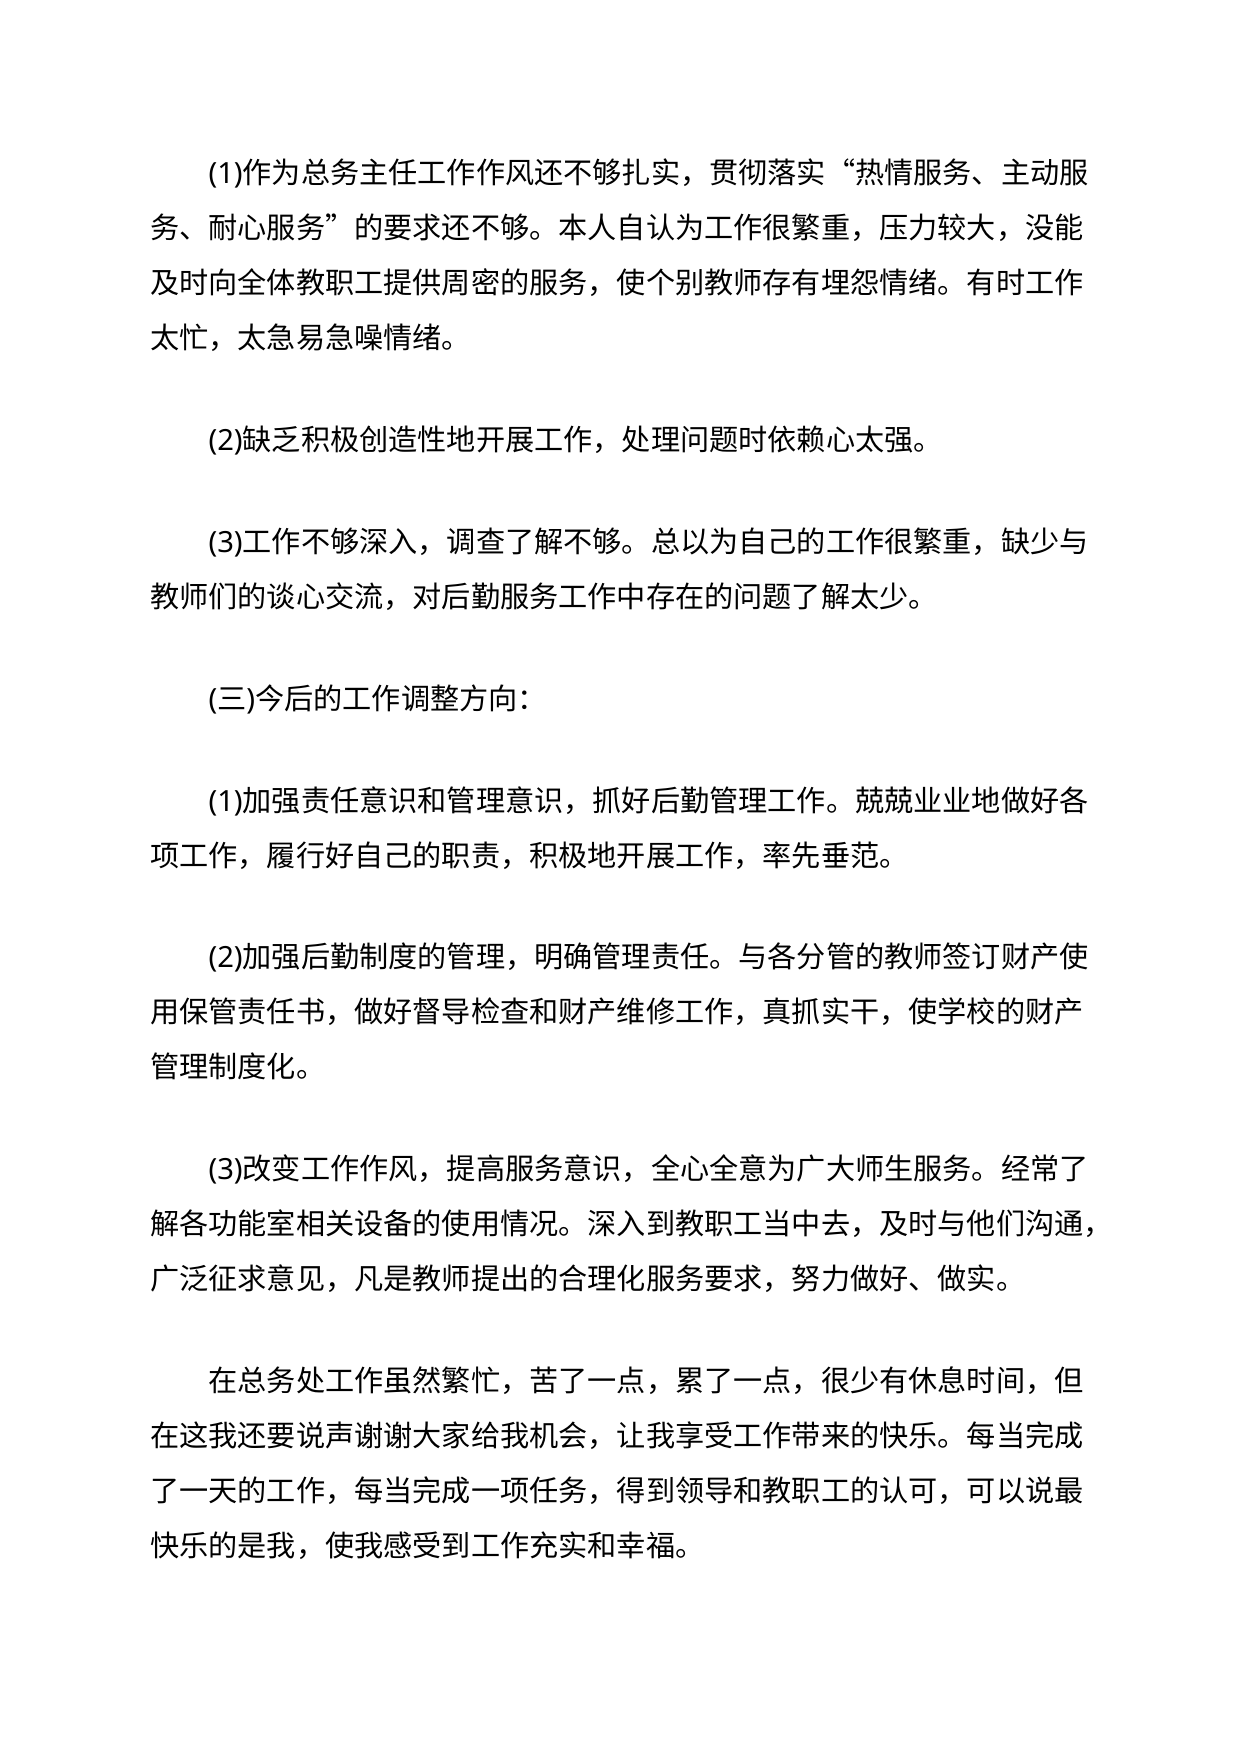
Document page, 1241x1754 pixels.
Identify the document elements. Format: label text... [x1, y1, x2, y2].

text (3)改变工作作风，提高服务意识，全心全意为广大师生服务。经常了解各功能室相关设备的使用情况。深入到教职工当中去，及时与他们沟通，广泛征求意见，凡是教师提出的合理化服务要求，努力做好、做实。 [150, 1146, 1090, 1298]
text (2)加强后勤制度的管理，明确管理责任。与各分管的教师签订财产使用保管责任书，做好督导检查和财产维修工作，真抓实干，使学校的财产管理制度化。 [150, 934, 1090, 1086]
text (3)工作不够深入，调查了解不够。总以为自己的工作很繁重，缺少与教师们的谈心交流，对后勤服务工作中存在的问题了解太少。 [150, 518, 1090, 616]
text (三)今后的工作调整方向： [150, 675, 1090, 718]
text (1)作为总务主任工作作风还不够扎实，贯彻落实“热情服务、主动服务、耐心服务”的要求还不够。本人自认为工作很繁重，压力较大，没能及时向全体教职工提供周密的服务，使个别教师存有埋怨情绪。有时工作太忙，太急易急噪情绪。 [150, 150, 1090, 357]
text (2)缺乏积极创造性地开展工作，处理问题时依赖心太强。 [150, 417, 1090, 459]
text (1)加强责任意识和管理意识，抓好后勤管理工作。兢兢业业地做好各项工作，履行好自己的职责，积极地开展工作，率先垂范。 [150, 777, 1090, 874]
text 在总务处工作虽然繁忙，苦了一点，累了一点，很少有休息时间，但在这我还要说声谢谢大家给我机会，让我享受工作带来的快乐。每当完成了一天的工作，每当完成一项任务，得到领导和教职工的认可，可以说最快乐的是我，使我感受到工作充实和幸福。 [150, 1357, 1090, 1564]
